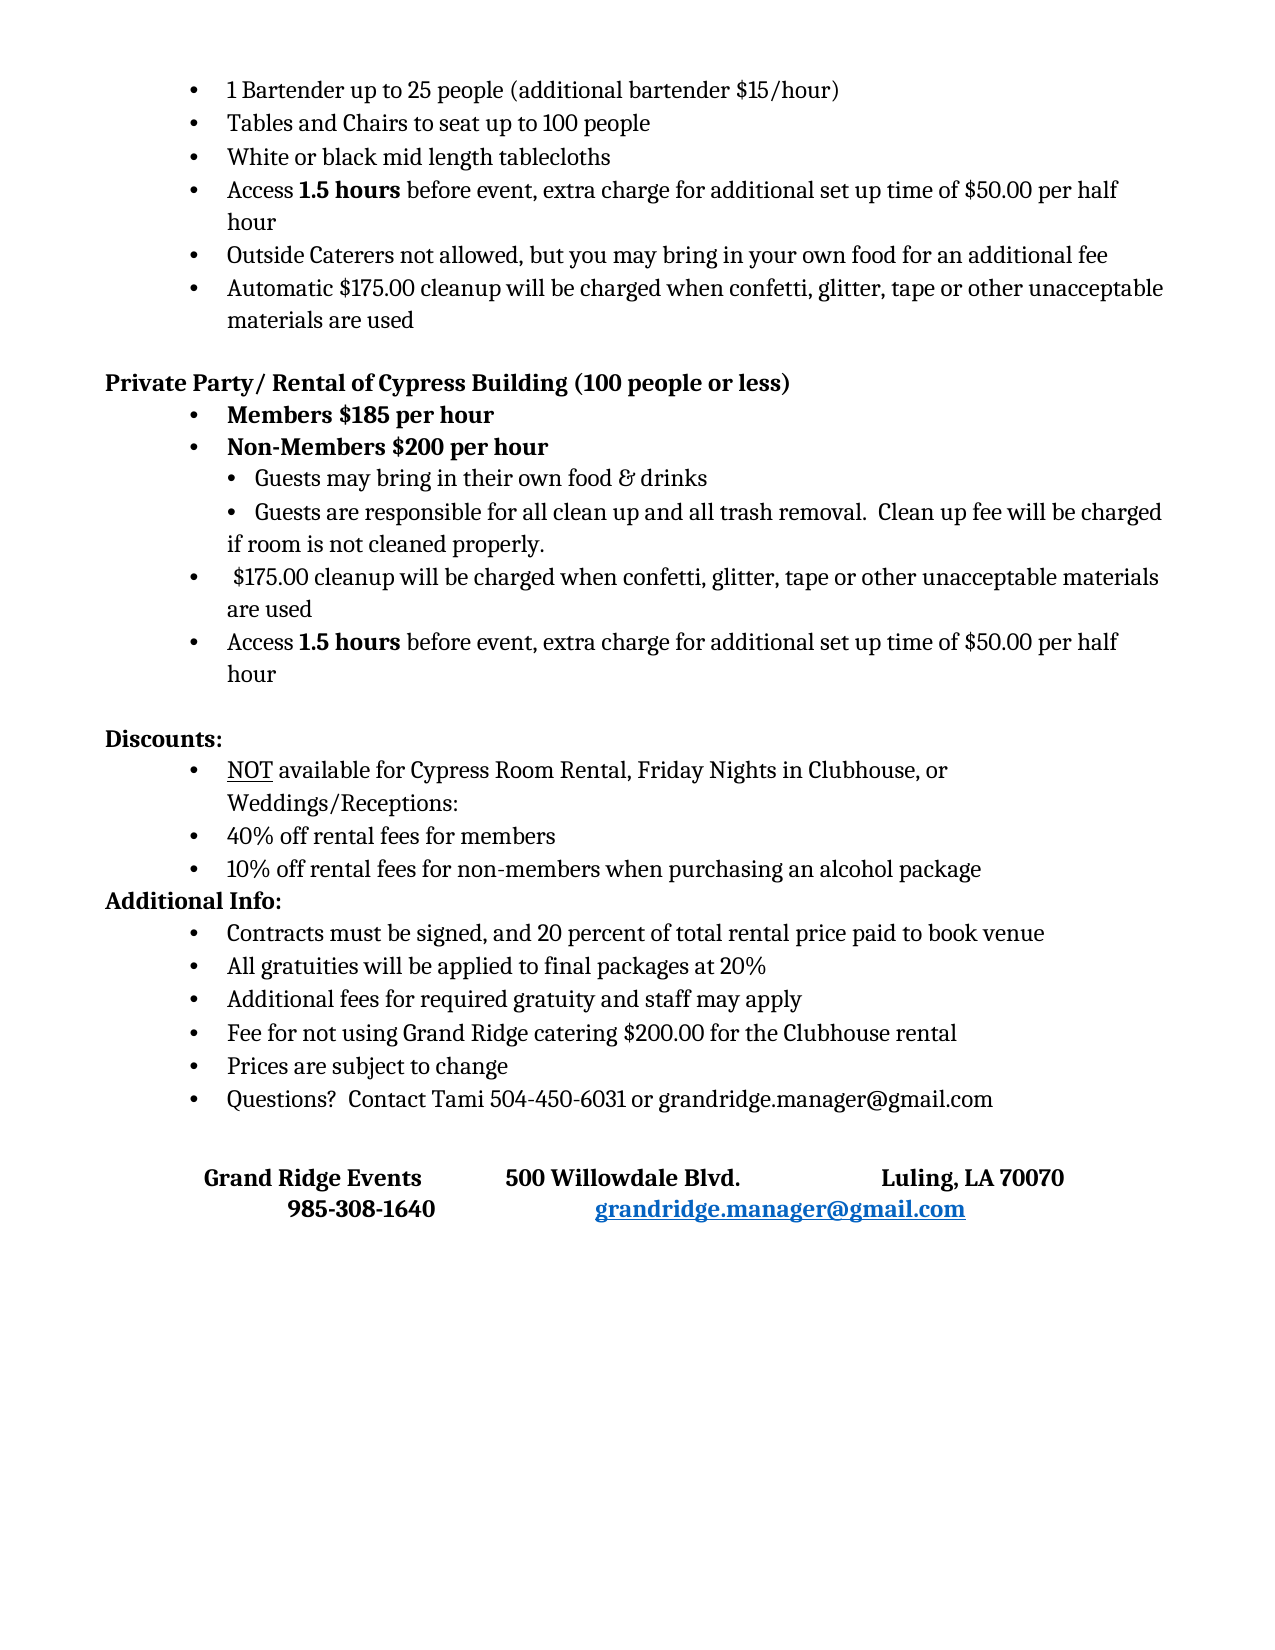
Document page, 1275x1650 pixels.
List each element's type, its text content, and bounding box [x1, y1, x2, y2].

text Grand Ridge Events 500 Willowdale Blvd. Luling, LA 70070 [105, 1164, 1170, 1193]
list NOT available for Cypress Room Rental, Friday Nights in Clubhouse, or Weddings/Receptions: [189, 755, 1170, 817]
list Access 1.5 hours before event, extra charge for additional set up time of $50.00 per half hour [189, 175, 1170, 237]
list Fee for not using Grand Ridge catering $200.00 for the Clubhouse rental [189, 1018, 1170, 1047]
text 985-308-1640 grandridge.manager@gmail.com [105, 1194, 1170, 1223]
text Additional Info: [105, 887, 1170, 916]
list White or black mid length tablecloths [189, 141, 1170, 171]
list Guests are responsible for all clean up and all trash removal. Clean up fee will be charged if room is not cleaned properly. [227, 497, 1170, 558]
list $175.00 cleanup will be charged when confetti, glitter, tape or other unacceptable materials are used [189, 562, 1170, 624]
text Discounts: [105, 725, 1170, 753]
list Non-Members $200 per hour [189, 432, 1170, 461]
list All gratuities will be applied to final packages at 20% [189, 951, 1170, 981]
list Additional fees for required gratuity and staff may apply [189, 984, 1170, 1014]
list 10% off rental fees for non-members when purchasing an alcohol package [189, 854, 1170, 884]
list Contracts must be signed, and 20 percent of total rental price paid to book venue [189, 918, 1170, 948]
list 1 Bartender up to 25 people (additional bartender $15/hour) [189, 75, 1170, 105]
list 40% off rental fees for members [189, 821, 1170, 850]
list Members $185 per hour [189, 400, 1170, 430]
list Guests may bring in their own food & drinks [227, 463, 1170, 493]
list Outside Caterers not allowed, but you may bring in your own food for an additional fee [189, 240, 1170, 270]
list Prices are subject to change [189, 1051, 1170, 1081]
list Tables and Chairs to seat up to 100 people [189, 108, 1170, 138]
list Questions? Contact Tami 504-450-6031 or grandridge.manager@gmail.com [189, 1084, 1170, 1114]
list Automatic $175.00 cleanup will be charged when confetti, glitter, tape or other unacceptable materials are used [189, 273, 1170, 335]
text Private Party/ Rental of Cypress Building (100 people or less) [105, 369, 1170, 398]
list Access 1.5 hours before event, extra charge for additional set up time of $50.00 per half hour [189, 627, 1170, 689]
